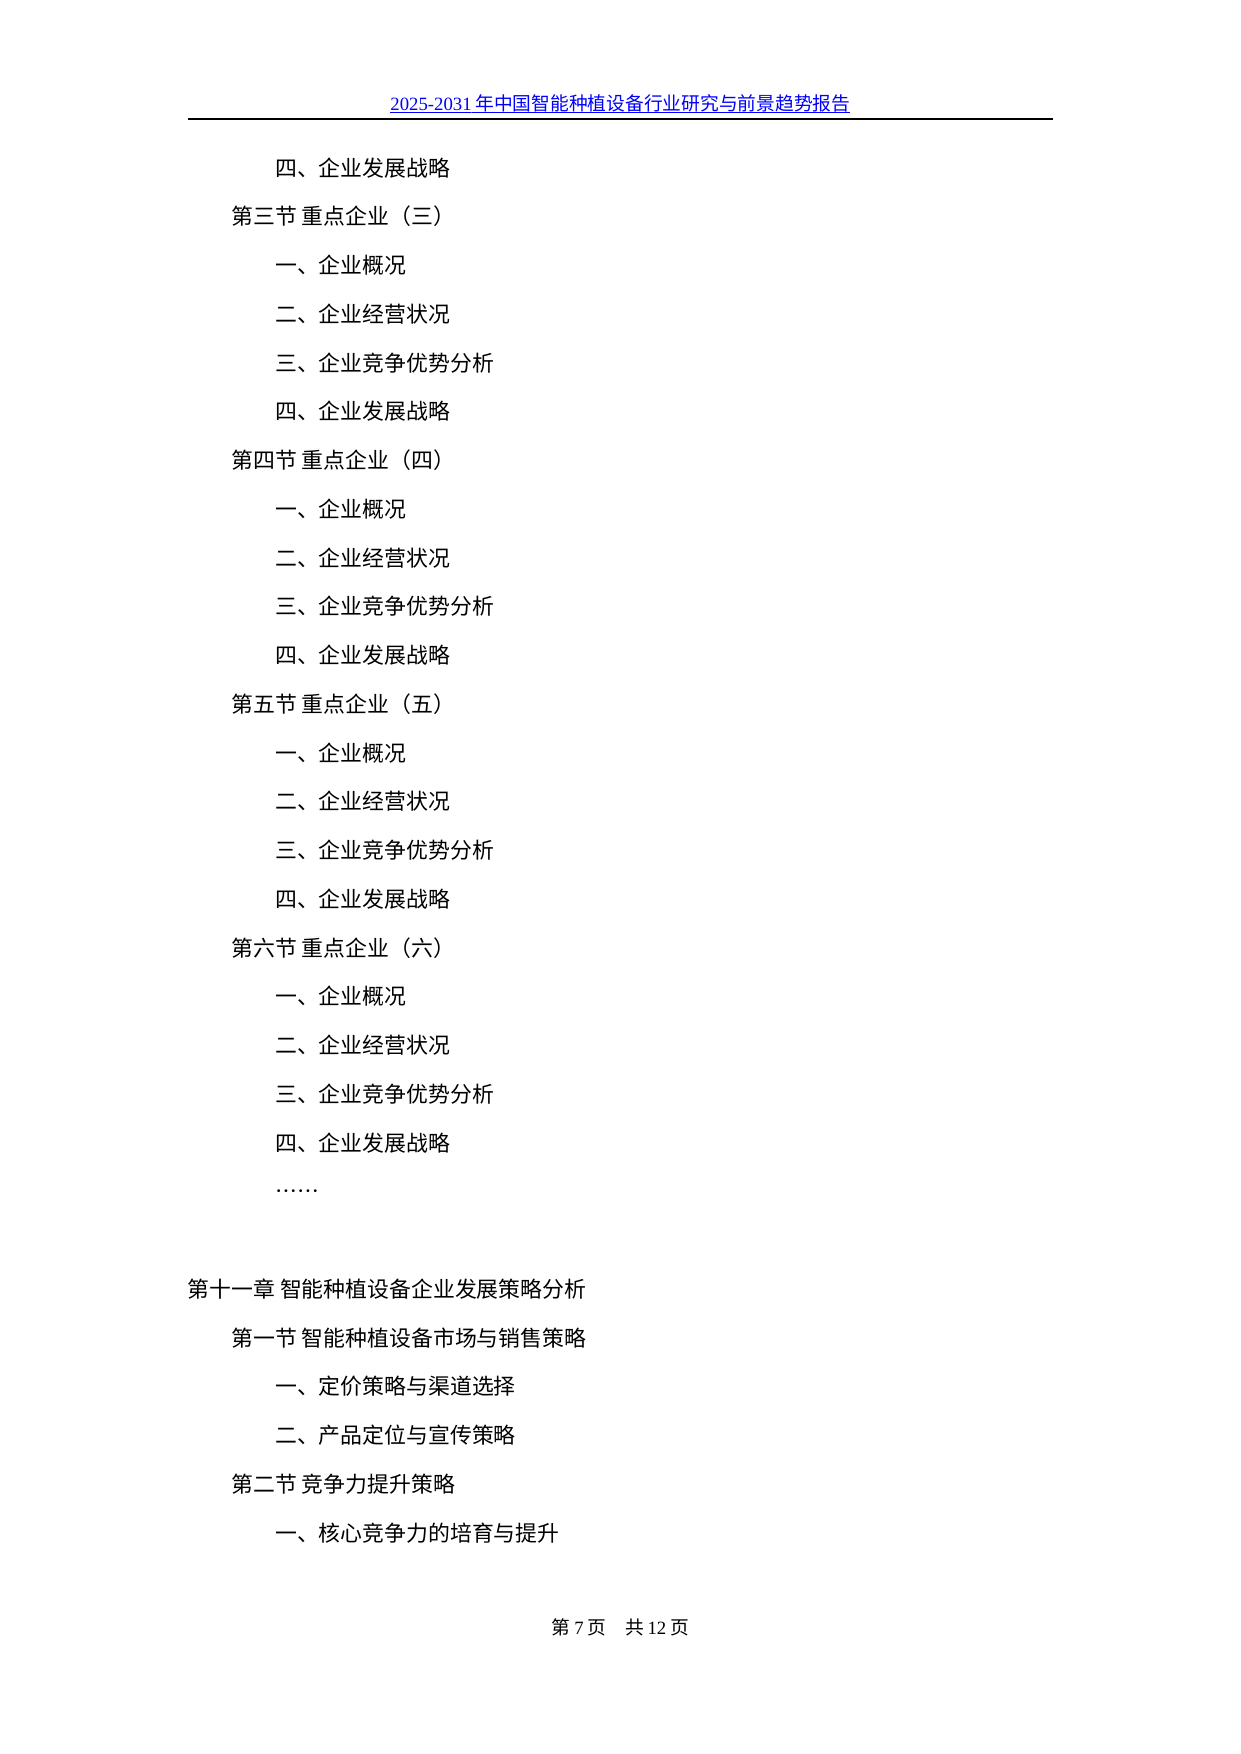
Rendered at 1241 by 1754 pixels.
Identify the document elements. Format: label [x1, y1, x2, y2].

text [187, 150, 1053, 1548]
